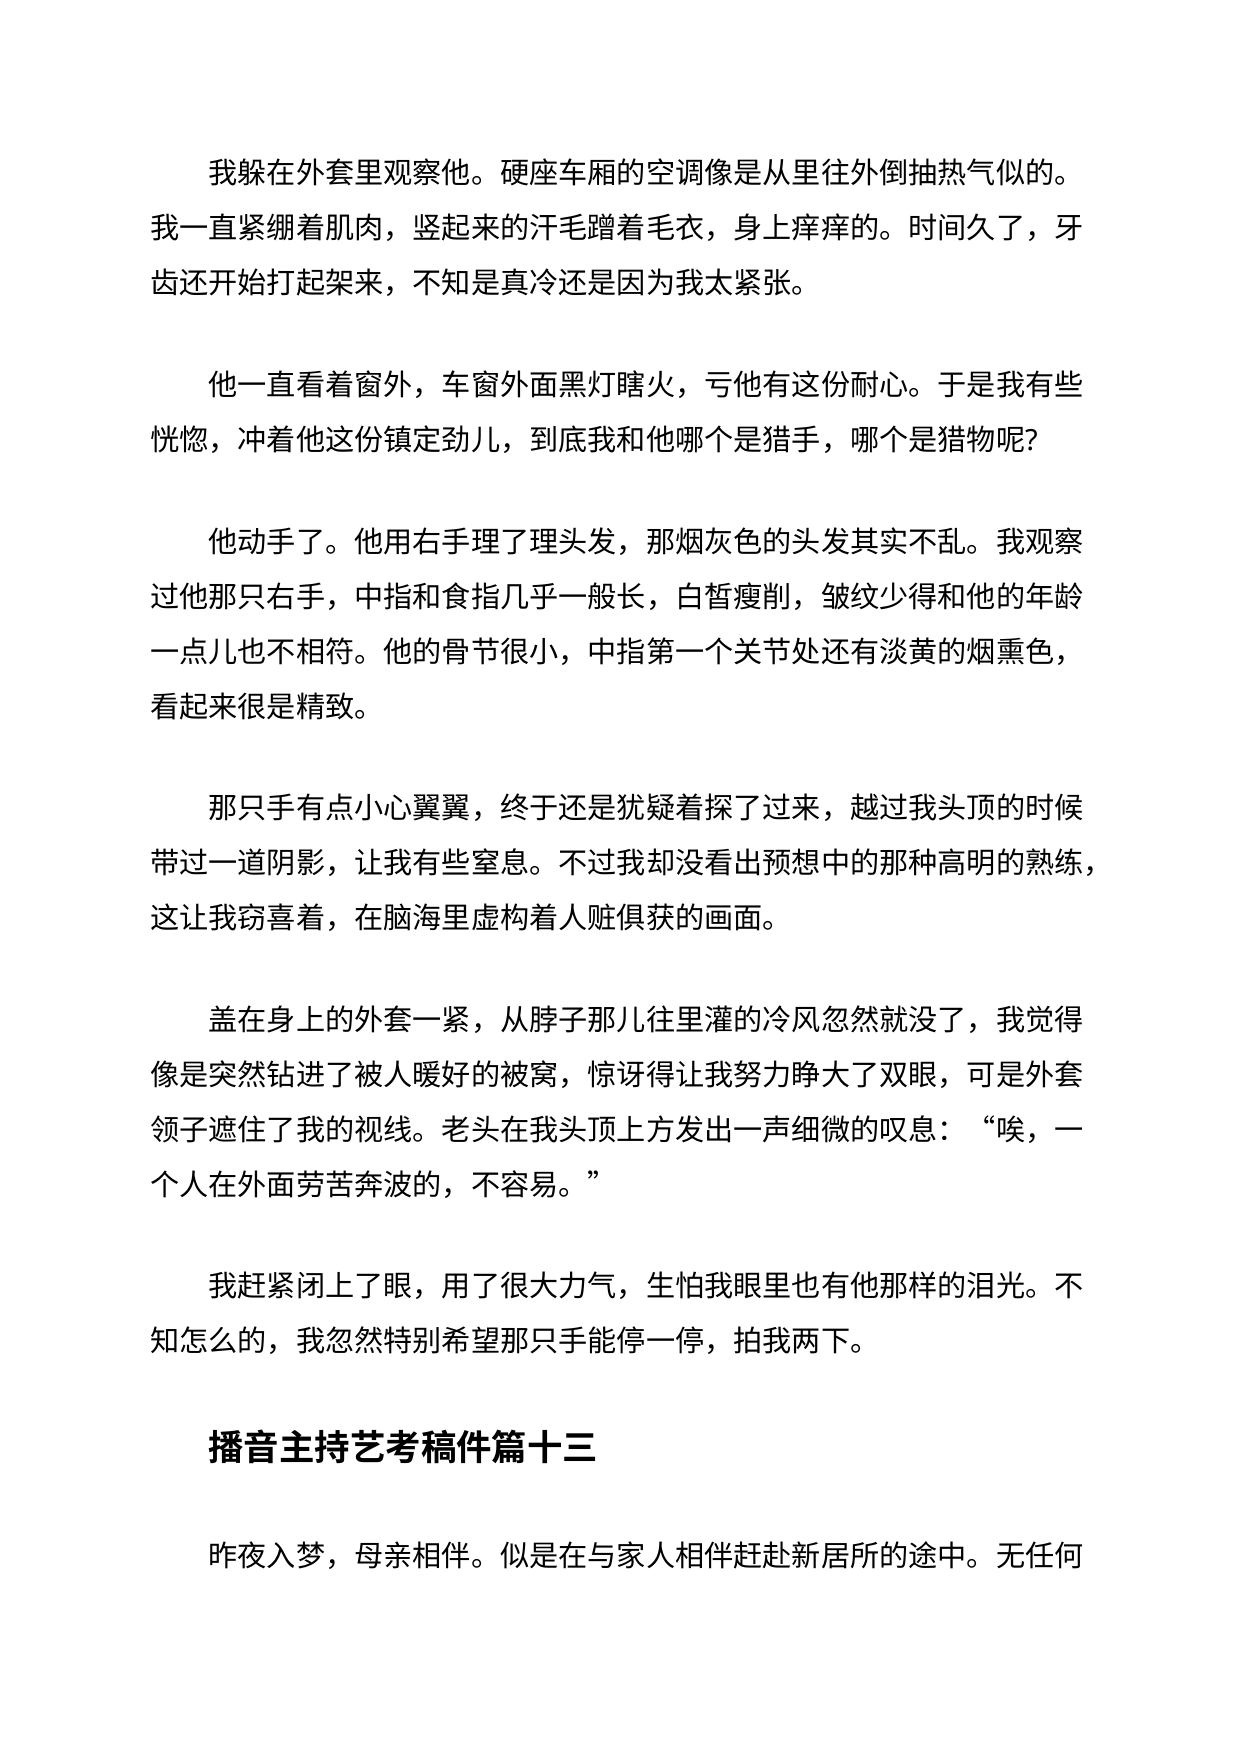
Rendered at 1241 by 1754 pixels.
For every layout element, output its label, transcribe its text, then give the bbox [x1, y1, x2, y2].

text 那只手有点小心翼翼，终于还是犹疑着探了过来，越过我头顶的时候带过一道阴影，让我有些窒息。不过我却没看出预想中的那种高明的熟练，这让我窃喜着，在脑海里虚构着人赃俱获的画面。 [150, 785, 1090, 937]
text 我躲在外套里观察他。硬座车厢的空调像是从里往外倒抽热气似的。我一直紧绷着肌肉，竖起来的汗毛蹭着毛衣，身上痒痒的。时间久了，牙齿还开始打起架来，不知是真冷还是因为我太紧张。 [150, 150, 1090, 302]
text 我赶紧闭上了眼，用了很大力气，生怕我眼里也有他那样的泪光。不知怎么的，我忽然特别希望那只手能停一停，拍我两下。 [150, 1263, 1090, 1360]
text 他一直看着窗外，车窗外面黑灯瞎火，亏他有这份耐心。于是我有些恍惚，冲着他这份镇定劲儿，到底我和他哪个是猎手，哪个是猎物呢? [150, 362, 1090, 459]
text 盖在身上的外套一紧，从脖子那儿往里灌的冷风忽然就没了，我觉得像是突然钻进了被人暖好的被窝，惊讶得让我努力睁大了双眼，可是外套领子遮住了我的视线。老头在我头顶上方发出一声细微的叹息：“唉，一个人在外面劳苦奔波的，不容易。” [150, 996, 1090, 1203]
text 他动手了。他用右手理了理头发，那烟灰色的头发其实不乱。我观察过他那只右手，中指和食指几乎一般长，白皙瘦削，皱纹少得和他的年龄一点儿也不相符。他的骨节很小，中指第一个关节处还有淡黄的烟熏色，看起来很是精致。 [150, 518, 1090, 725]
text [150, 1533, 1090, 1575]
text 播音主持艺考稿件篇十三 [150, 1419, 1090, 1471]
